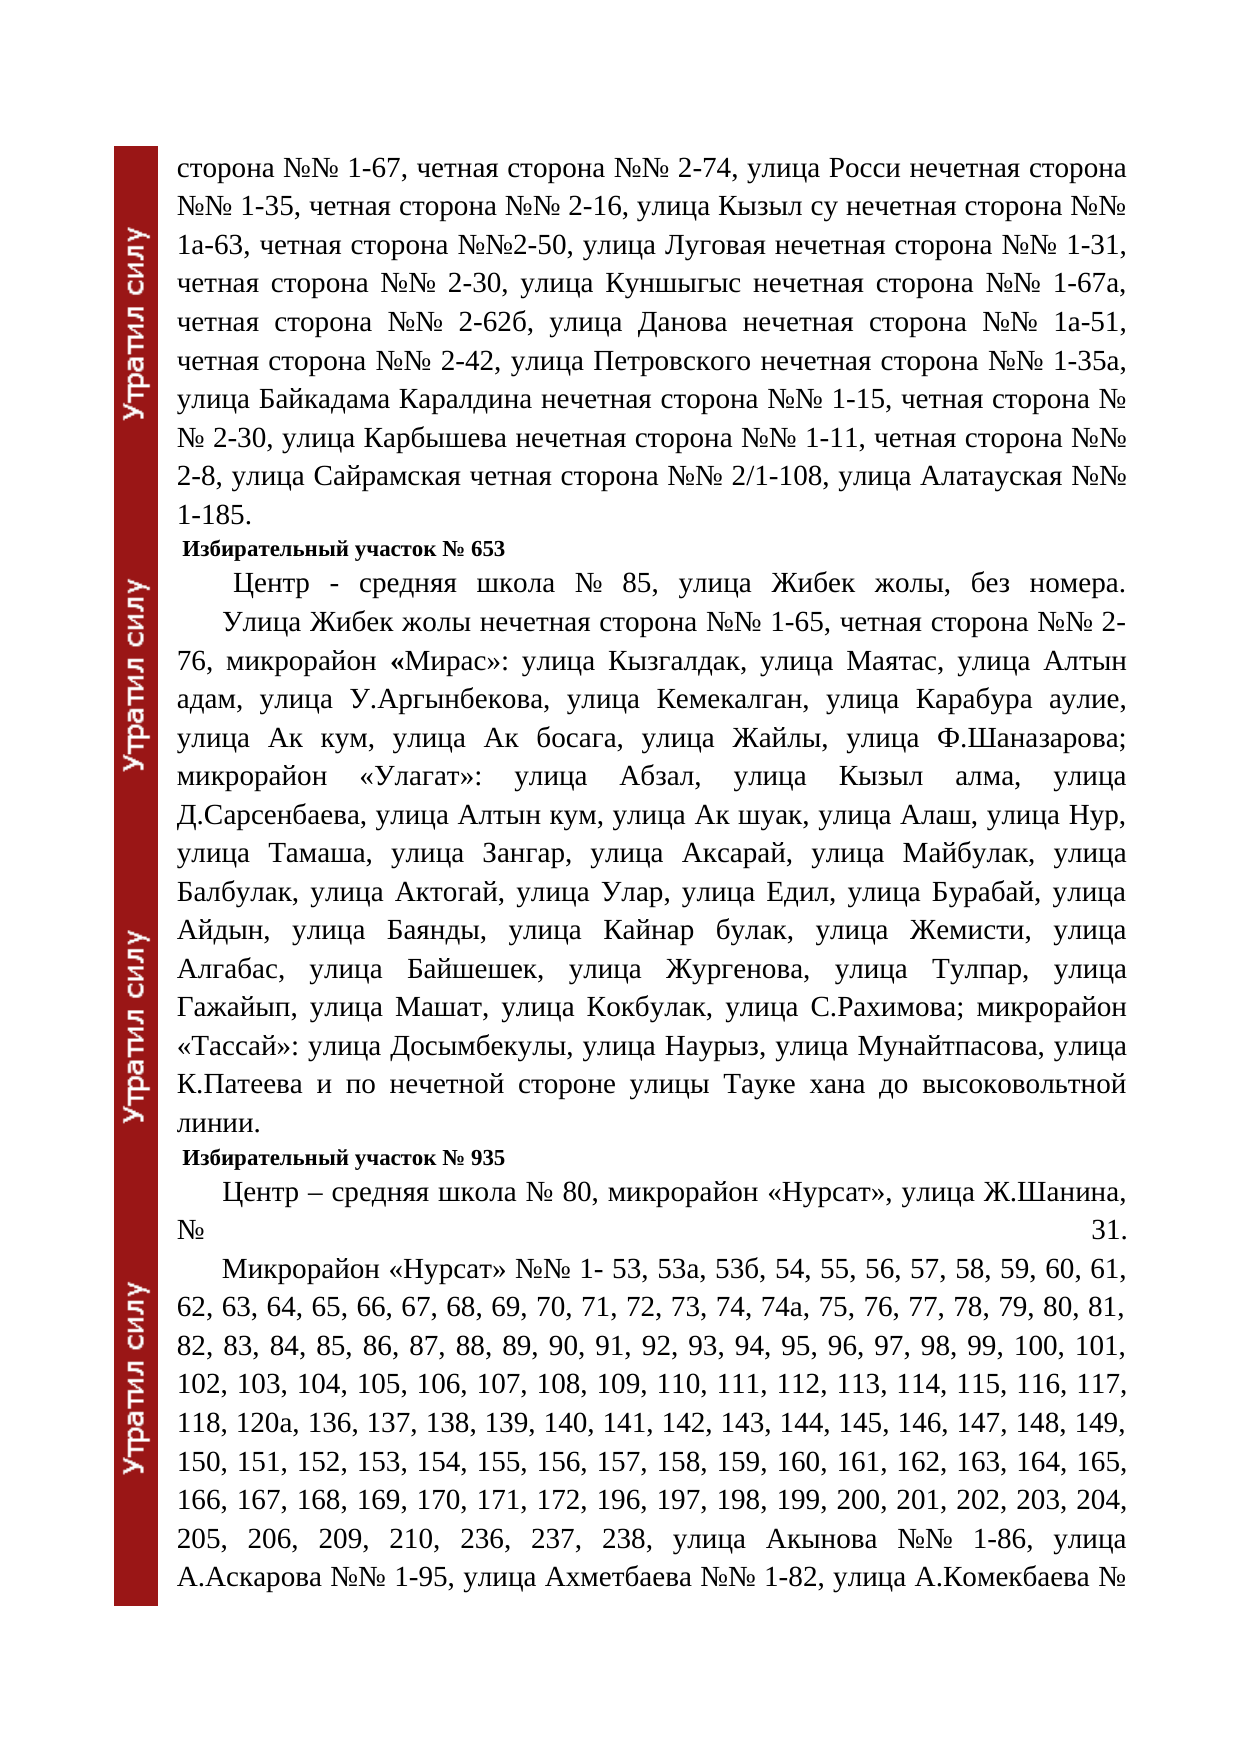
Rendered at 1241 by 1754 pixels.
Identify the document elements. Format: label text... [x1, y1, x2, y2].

picture [114, 1170, 158, 1174]
text Центр - средняя школа № 85, улица Жибек жолы, без номера. Улица Жибек жолы нечетная сторона №№ 1-65, четная сторона №№ 2-76, микрорайон «Мирас»: улица Кызгалдак, улица Маятас, улица Алтын адам, улица У.Аргынбекова, улица Кемекалган, улица Карабура аулие, улица Ак кум, улица Ак босага, улица Жайлы, улица Ф.Шаназарова; микрорайон «Улагат»: улица Абзал, улица Кызыл алма, улица Д.Сарсенбаева, улица Алтын кум, улица Ак шуак, улица Алаш, улица Нур, улица Тамаша, улица Зангар, улица Аксарай, улица Майбулак, улица Балбулак, улица Актогай, улица Улар, улица Едил, улица Бурабай, улица Айдын, улица Баянды, улица Кайнар булак, улица Жемисти, улица Алгабас, улица Байшешек, улица Жургенова, улица Тулпар, улица Гажайып, улица Машат, улица Кокбулак, улица С.Рахимова; микрорайон «Тассай»: улица Досымбекулы, улица Наурыз, улица Мунайтпасова, улица К.Патеева и по нечетной стороне улицы Тауке хана до высоковольтной линии. [112, 566, 1128, 1139]
picture [114, 1593, 158, 1606]
picture [114, 530, 158, 535]
picture [114, 562, 158, 566]
picture [114, 146, 158, 150]
text Избирательный участок № 653 [112, 535, 1128, 562]
picture [114, 1139, 158, 1144]
text Избирательный участок № 935 [112, 1144, 1128, 1170]
